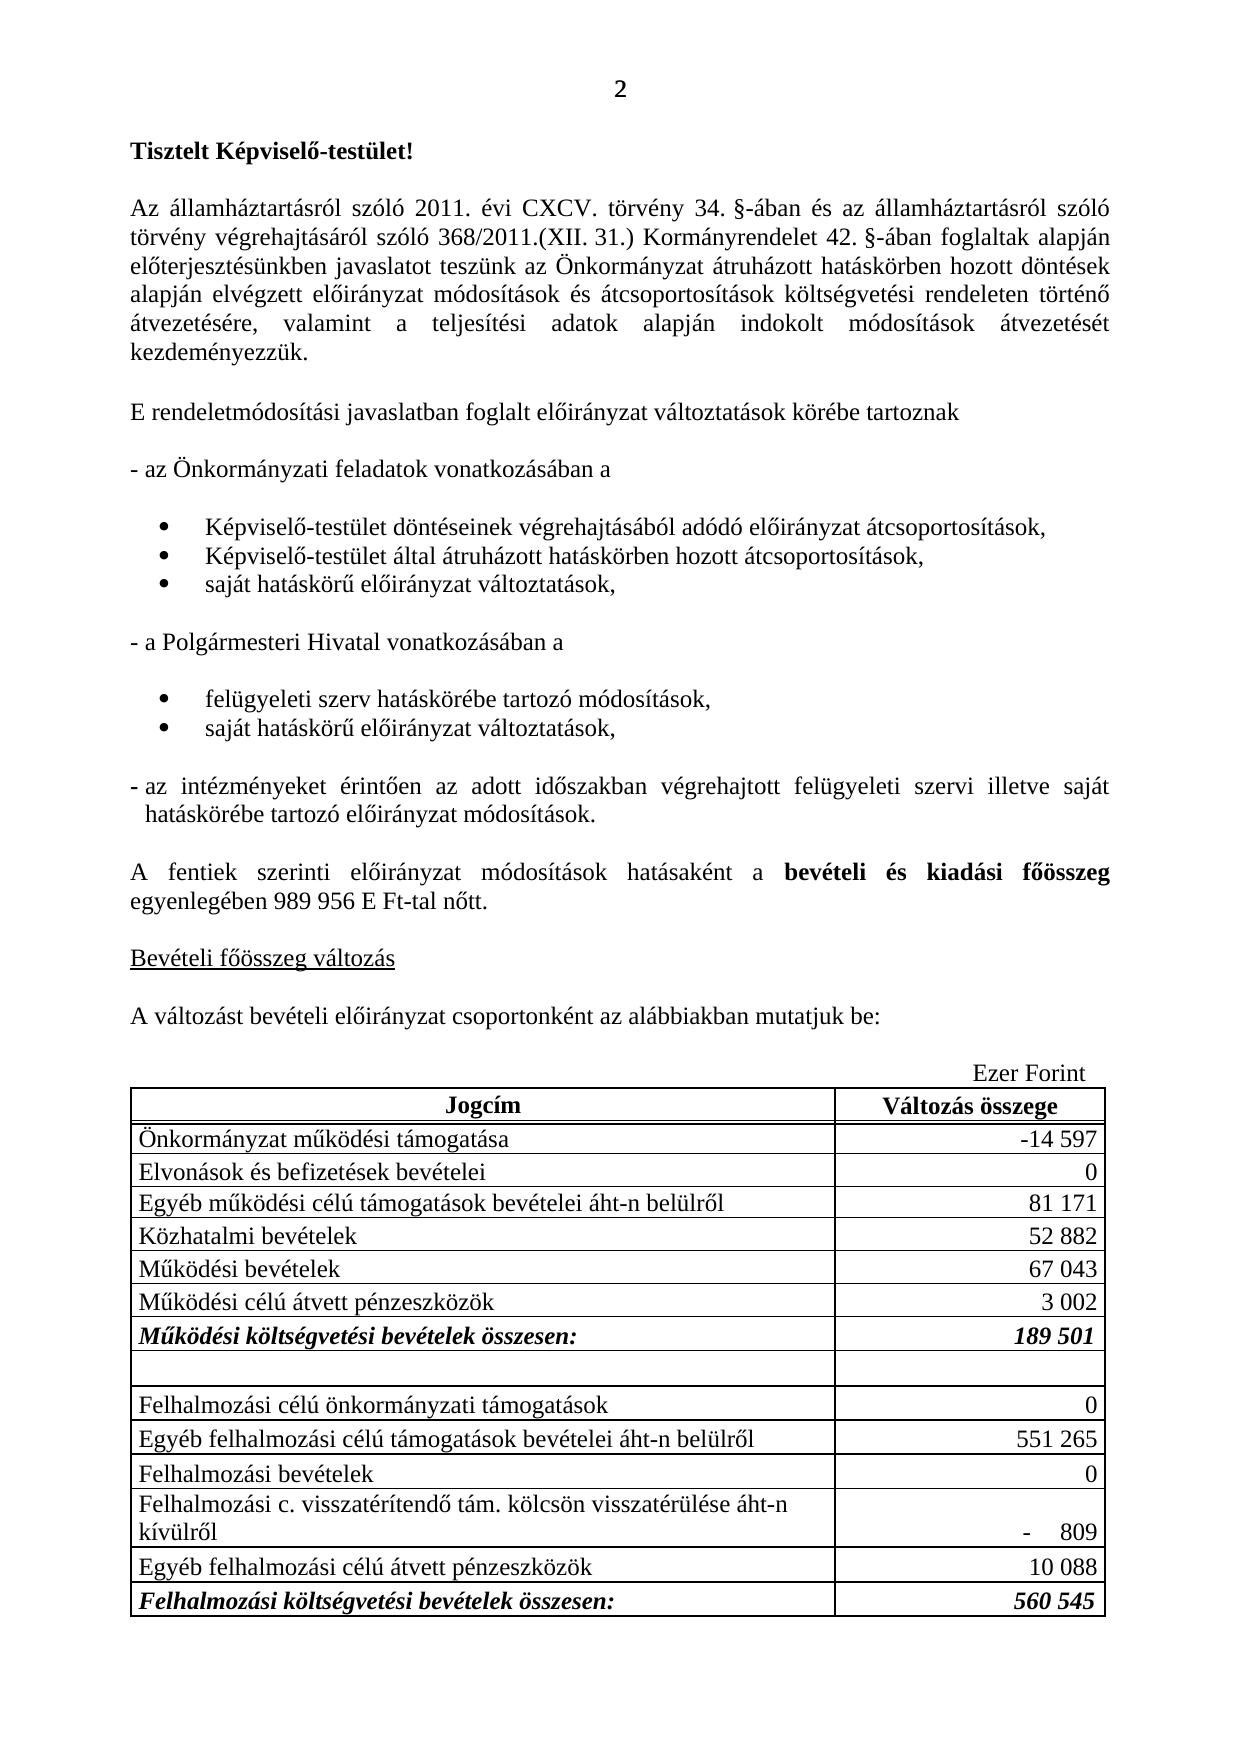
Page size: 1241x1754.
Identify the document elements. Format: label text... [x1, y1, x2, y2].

table_cell Közhatalmi bevételek [132, 1218, 834, 1250]
text Az államháztartásról szóló 2011. évi CXCV. törvény 34. §-ában és az államháztartásról szóló törvény végrehajtásáról szóló 368/2011.(XII. 31.) Kormányrendelet 42. §-ában foglaltak alapján előterjesztésünkben javaslatot teszünk az Önkormányzat átruházott hatáskörben hozott döntések alapján elvégzett előirányzat módosítások és átcsoportosítások költségvetési rendeleten történő átvezetésére, valamint a teljesítési adatok alapján indokolt módosítások átvezetését kezdeményezzük. [130, 193, 1110, 366]
text E rendeletmódosítási javaslatban foglalt előirányzat változtatások körébe tartoznak [130, 397, 1110, 426]
table_cell [836, 1351, 1104, 1384]
table_header Jogcím [132, 1089, 834, 1120]
list felügyeleti szerv hatáskörébe tartozó módosítások, [159, 684, 1110, 713]
text A fentiek szerinti előirányzat módosítások hatásaként a bevételi és kiadási főösszeg egyenlegében 989 956 E Ft-tal nőtt. [130, 857, 1110, 914]
table_cell 560 545 [836, 1583, 1104, 1615]
table_cell 551 265 [836, 1421, 1104, 1453]
table_cell Működési bevételek [132, 1251, 834, 1283]
table_cell 67 043 [836, 1251, 1104, 1283]
table_cell 809 [836, 1489, 1104, 1546]
table_cell Felhalmozási célú önkormányzati támogatások [132, 1387, 834, 1419]
table_cell Egyéb felhalmozási célú átvett pénzeszközök [132, 1548, 834, 1581]
table_cell 10 088 [836, 1548, 1104, 1581]
list saját hatáskörű előirányzat változtatások, [159, 569, 1110, 598]
list Képviselő-testület döntéseinek végrehajtásából adódó előirányzat átcsoportosítások, [159, 512, 1110, 541]
table_cell -14 597 [836, 1125, 1104, 1153]
table_cell Elvonások és befizetések bevételei [132, 1154, 834, 1186]
list Képviselő-testület által átruházott hatáskörben hozott átcsoportosítások, [159, 541, 1110, 569]
table_cell 52 882 [836, 1218, 1104, 1250]
table_cell Felhalmozási bevételek [132, 1455, 834, 1488]
table_cell Felhalmozási költségvetési bevételek összesen: [132, 1583, 834, 1615]
table_cell Felhalmozási c. visszatérítendő tám. kölcsön visszatérülése áht-n kívülről [132, 1489, 834, 1546]
table_cell 189 501 [836, 1317, 1104, 1350]
table_cell Működési célú átvett pénzeszközök [132, 1284, 834, 1316]
text A változást bevételi előirányzat csoportonként az alábbiakban mutatjuk be: [130, 1001, 1110, 1029]
table_cell 0 [836, 1154, 1104, 1186]
table_header Változás összege [836, 1089, 1104, 1120]
table_cell Működési költségvetési bevételek összesen: [132, 1317, 834, 1350]
table_cell Egyéb felhalmozási célú támogatások bevételei áht-n belülről [132, 1421, 834, 1453]
table_cell 81 171 [836, 1187, 1104, 1217]
list az intézményeket érintően az adott időszakban végrehajtott felügyeleti szervi illetve saját hatáskörébe tartozó előirányzat módosítások. [130, 771, 1110, 828]
text Ezer Forint [130, 1058, 1110, 1087]
list saját hatáskörű előirányzat változtatások, [159, 713, 1110, 742]
table_cell Önkormányzat működési támogatása [132, 1125, 834, 1153]
text - a Polgármesteri Hivatal vonatkozásában a [130, 627, 1110, 656]
text - az Önkormányzati feladatok vonatkozásában a [130, 454, 1110, 483]
table_cell 0 [836, 1455, 1104, 1488]
text Bevételi főösszeg változás [130, 943, 1110, 972]
text Tisztelt Képviselő-testület! [130, 136, 1110, 164]
table_cell 3 002 [836, 1284, 1104, 1316]
table_cell Egyéb működési célú támogatások bevételei áht-n belülről [132, 1187, 834, 1217]
table_cell 0 [836, 1387, 1104, 1419]
table_cell [132, 1351, 834, 1384]
